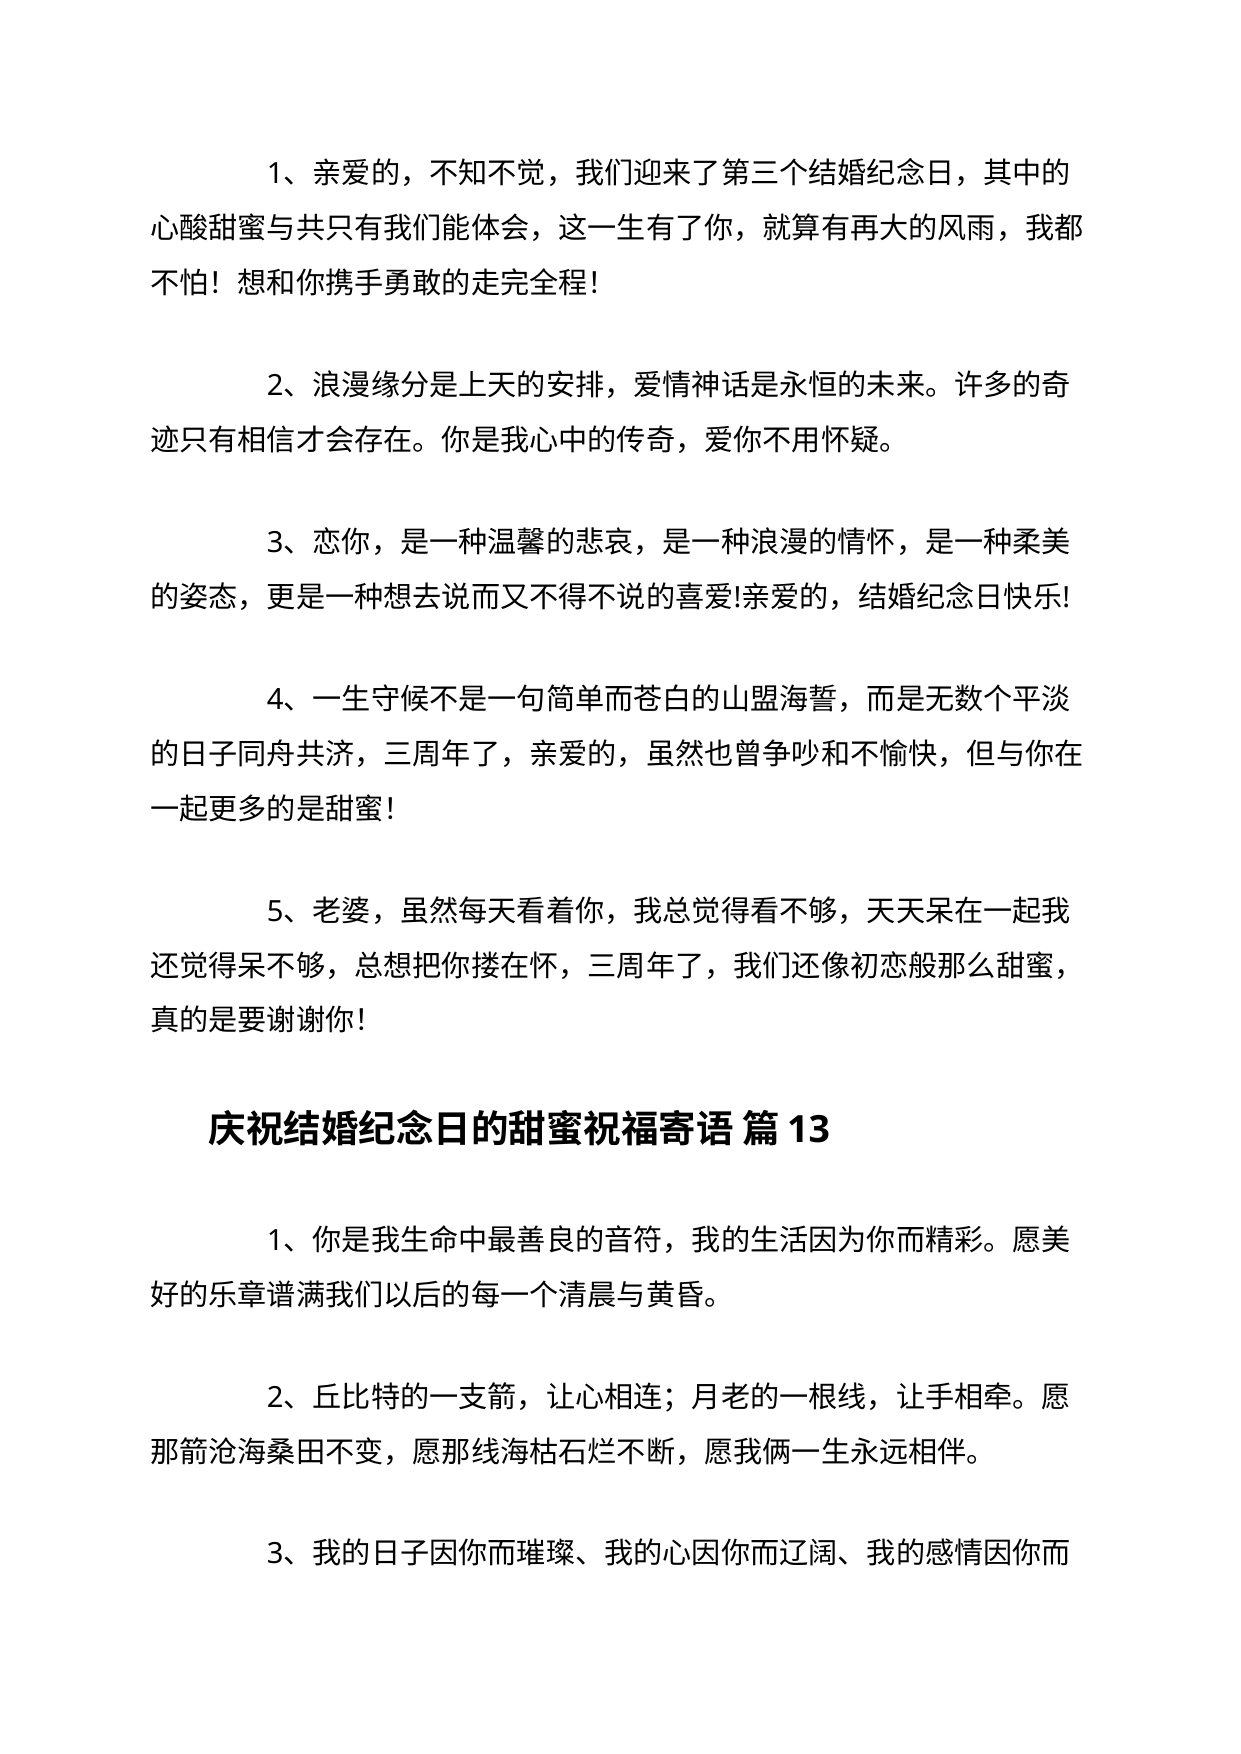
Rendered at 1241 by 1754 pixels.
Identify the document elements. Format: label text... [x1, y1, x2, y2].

text 1、你是我生命中最善良的音符，我的生活因为你而精彩。愿美好的乐章谱满我们以后的每一个清晨与黄昏。 [150, 1216, 1090, 1314]
text 3、恋你，是一种温馨的悲哀，是一种浪漫的情怀，是一种柔美的姿态，更是一种想去说而又不得不说的喜爱!亲爱的，结婚纪念日快乐! [150, 518, 1090, 616]
text 4、一生守候不是一句简单而苍白的山盟海誓，而是无数个平淡的日子同舟共济，三周年了，亲爱的，虽然也曾争吵和不愉快，但与你在一起更多的是甜蜜！ [150, 675, 1090, 828]
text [150, 1530, 1090, 1572]
text 2、丘比特的一支箭，让心相连；月老的一根线，让手相牵。愿那箭沧海桑田不变，愿那线海枯石烂不断，愿我俩一生永远相伴。 [150, 1373, 1090, 1470]
text 1、亲爱的，不知不觉，我们迎来了第三个结婚纪念日，其中的心酸甜蜜与共只有我们能体会，这一生有了你，就算有再大的风雨，我都不怕！想和你携手勇敢的走完全程！ [150, 150, 1090, 302]
text 2、浪漫缘分是上天的安排，爱情神话是永恒的未来。许多的奇迹只有相信才会存在。你是我心中的传奇，爱你不用怀疑。 [150, 362, 1090, 459]
text 庆祝结婚纪念日的甜蜜祝福寄语 篇13 [150, 1099, 1090, 1153]
text 5、老婆，虽然每天看着你，我总觉得看不够，天天呆在一起我还觉得呆不够，总想把你搂在怀，三周年了，我们还像初恋般那么甜蜜，真的是要谢谢你！ [150, 887, 1090, 1039]
